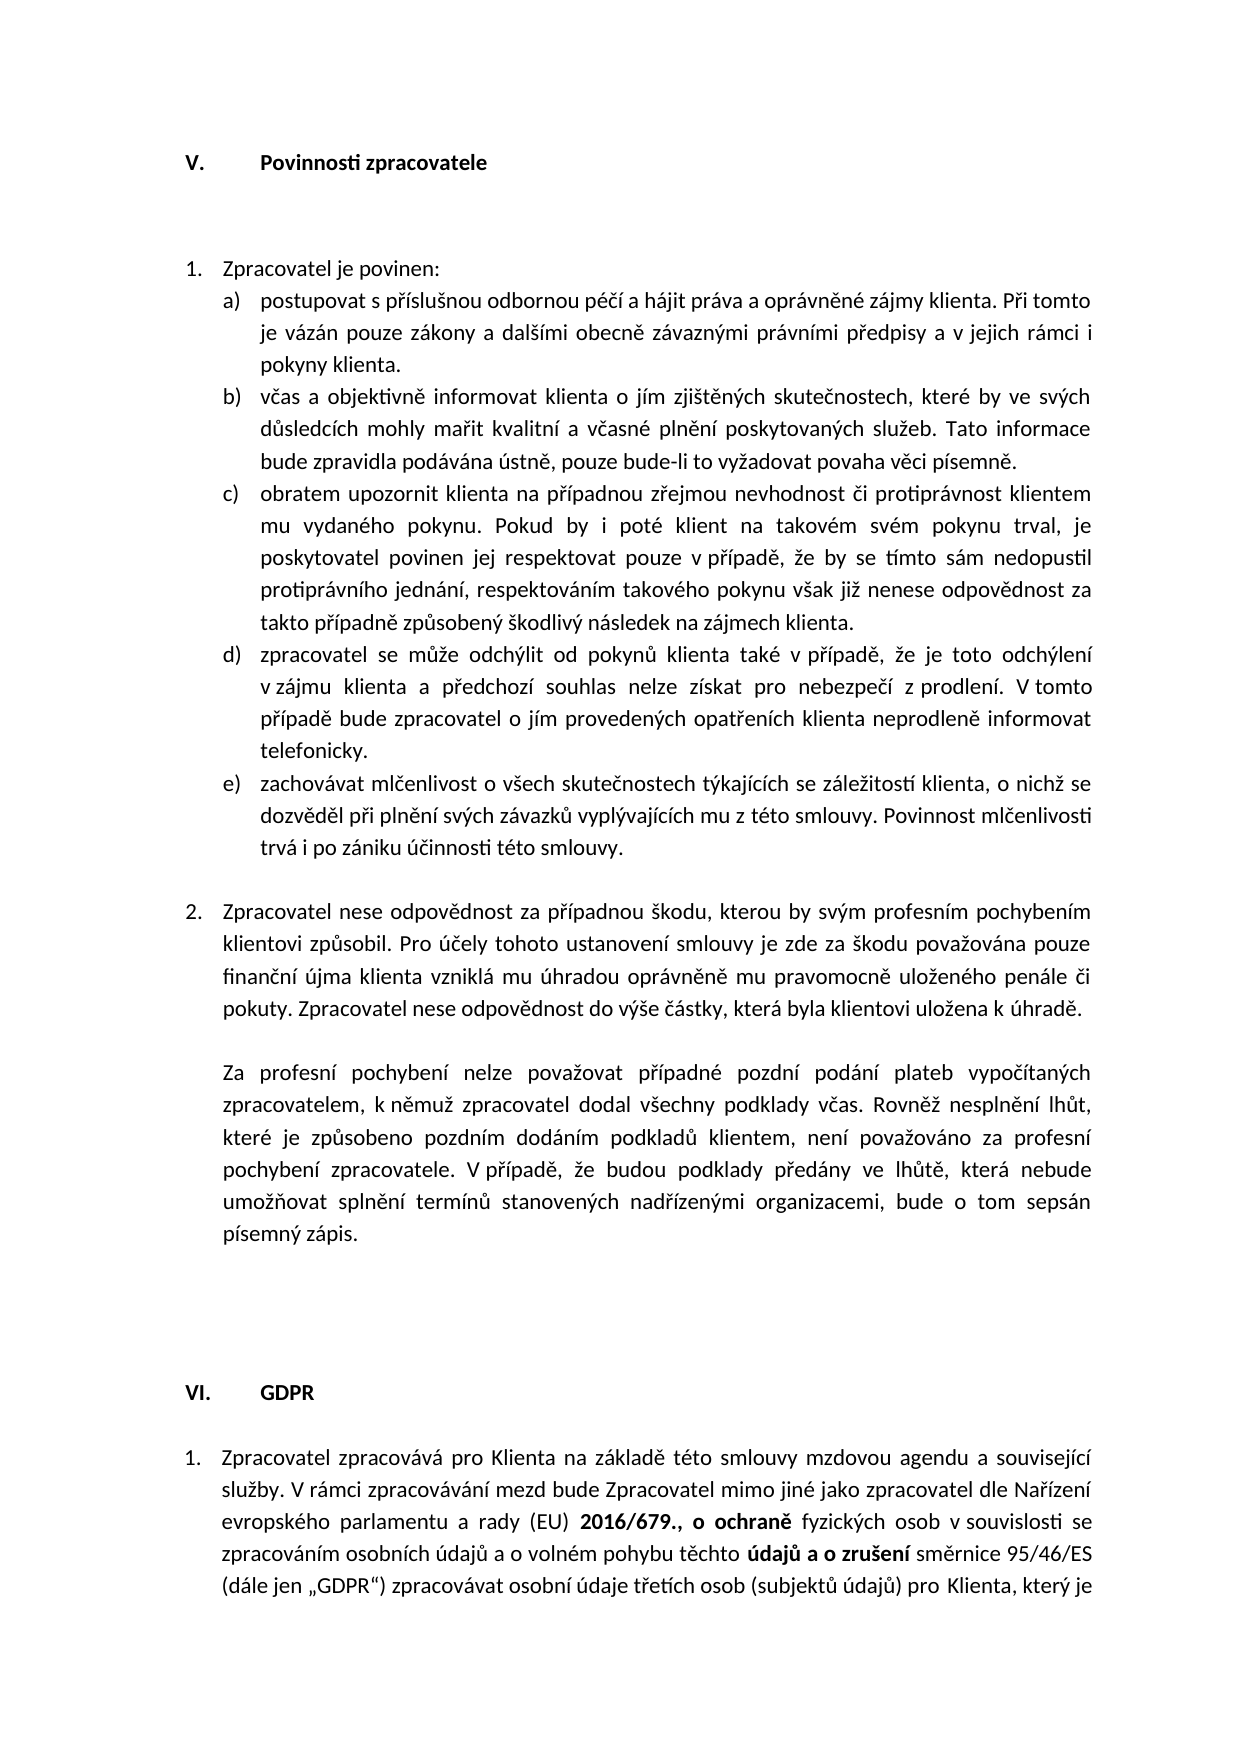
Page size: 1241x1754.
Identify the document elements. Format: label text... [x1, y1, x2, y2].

list Zpracovatel je povinen: [185, 254, 1093, 282]
list zpracovatel se může odchýlit od pokynů klienta také v případě, že je toto odchýlení v zájmu klienta a předchozí souhlas nelze získat pro nebezpečí z prodlení. V tomto případě bude zpracovatel o jím provedených opatřeních klienta neprodleně informovat telefonicky. [223, 640, 1093, 764]
list Povinnosti zpracovatele [185, 148, 1093, 176]
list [184, 1443, 1093, 1599]
list zachovávat mlčenlivost o všech skutečnostech týkajících se záležitostí klienta, o nichž se dozvěděl při plnění svých závazků vyplývajících mu z této smlouvy. Povinnost mlčenlivosti trvá i po zániku účinnosti této smlouvy. [223, 769, 1093, 861]
list obratem upozornit klienta na případnou zřejmou nevhodnost či protiprávnost klientem mu vydaného pokynu. Pokud by i poté klient na takovém svém pokynu trval, je poskytovatel povinen jej respektovat pouze v případě, že by se tímto sám nedopustil protiprávního jednání, respektováním takového pokynu však již nenese odpovědnost za takto případně způsobený škodlivý následek na zájmech klienta. [223, 479, 1093, 636]
list postupovat s příslušnou odbornou péčí a hájit práva a oprávněné zájmy klienta. Při tomto je vázán pouze zákony a dalšími obecně závaznými právními předpisy a v jejich rámci i pokyny klienta. [223, 286, 1093, 378]
list GDPR [185, 1378, 1093, 1406]
list včas a objektivně informovat klienta o jím zjištěných skutečnostech, které by ve svých důsledcích mohly mařit kvalitní a včasné plnění poskytovaných služeb. Tato informace bude zpravidla podávána ústně, pouze bude-li to vyžadovat povaha věci písemně. [223, 382, 1093, 475]
list Za profesní pochybení nelze považovat případné pozdní podání plateb vypočítaných zpracovatelem, k němuž zpracovatel dodal všechny podklady včas. Rovněž nesplnění lhůt, které je způsobeno pozdním dodáním podkladů klientem, není považováno za profesní pochybení zpracovatele. V případě, že budou podklady předány ve lhůtě, která nebude umožňovat splnění termínů stanovených nadřízenými organizacemi, bude o tom sepsán písemný zápis. [223, 1058, 1093, 1247]
list Zpracovatel nese odpovědnost za případnou škodu, kterou by svým profesním pochybením klientovi způsobil. Pro účely tohoto ustanovení smlouvy je zde za škodu považována pouze finanční újma klienta vzniklá mu úhradou oprávněně mu pravomocně uloženého penále či pokuty. Zpracovatel nese odpovědnost do výše částky, která byla klientovi uložena k úhradě. [185, 897, 1093, 1022]
